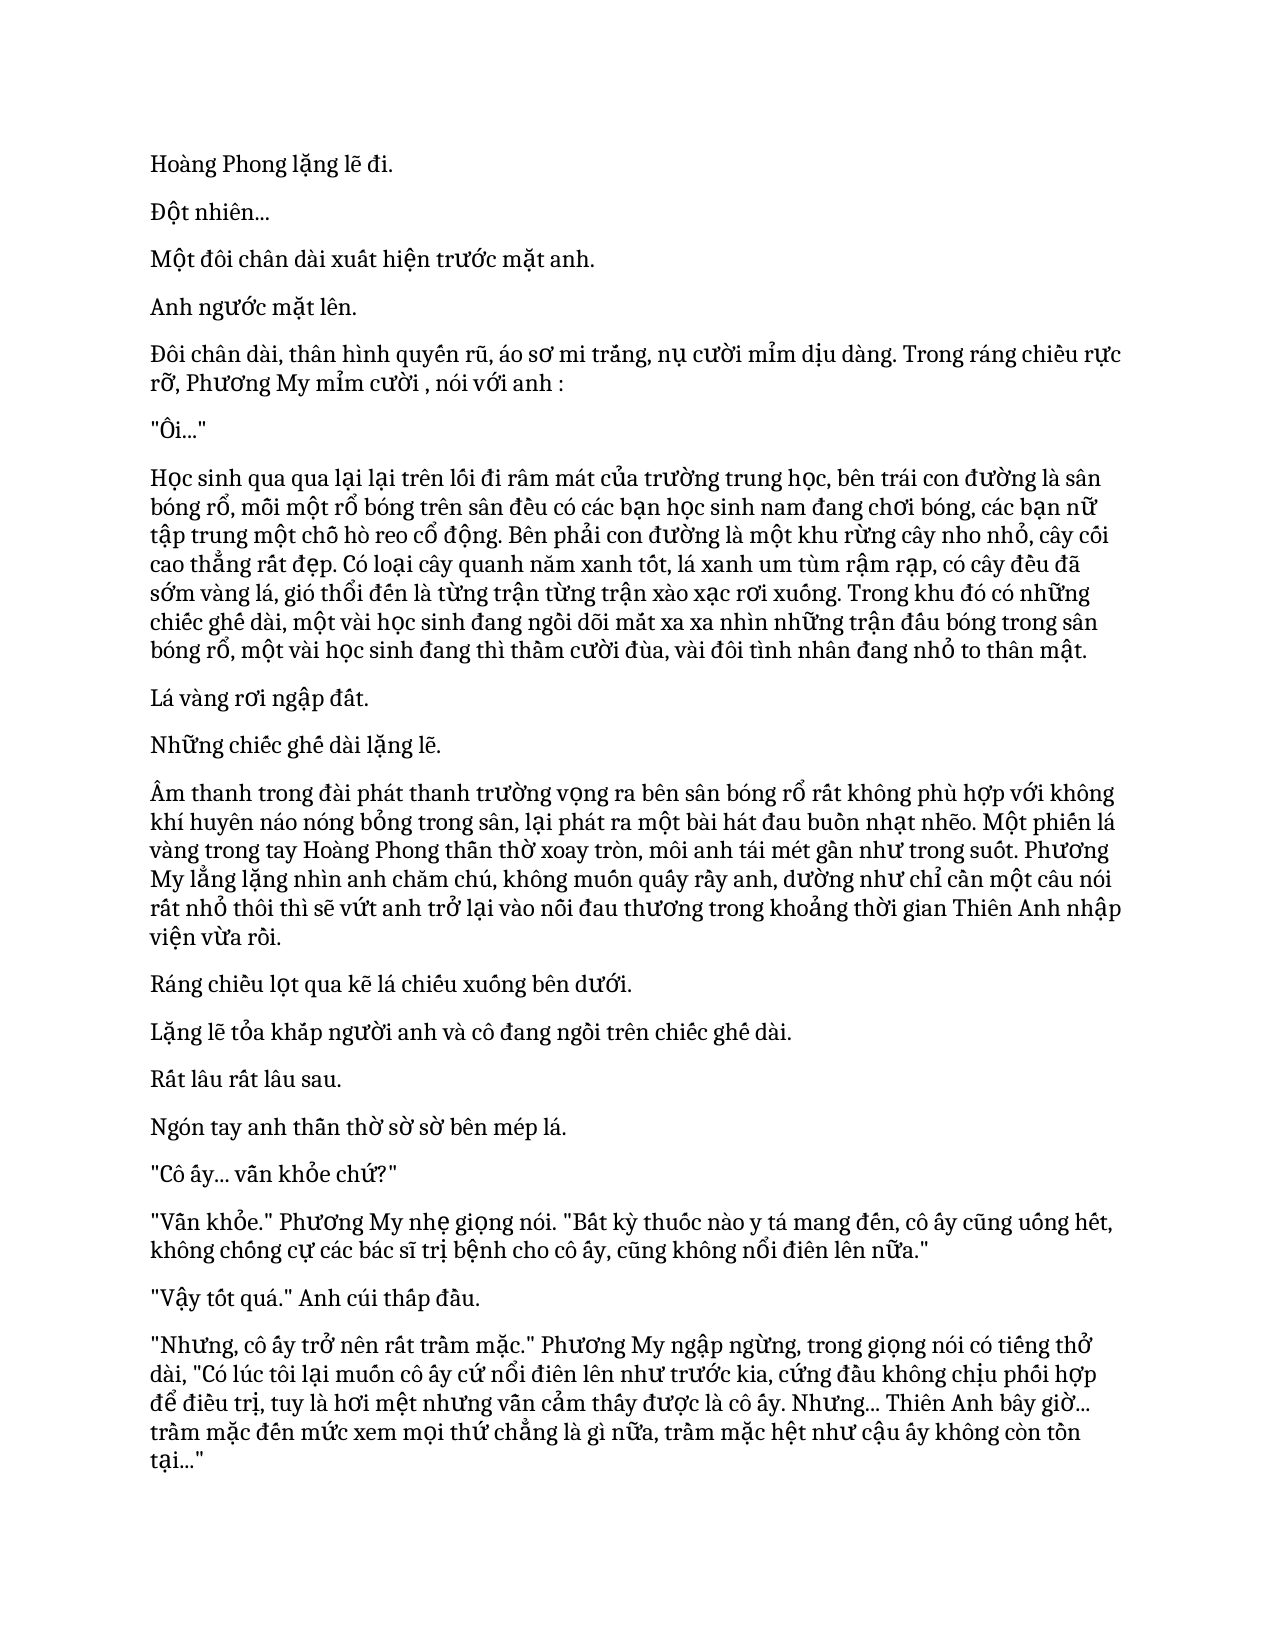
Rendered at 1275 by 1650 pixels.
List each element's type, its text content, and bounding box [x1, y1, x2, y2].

text Lá vàng rơi ngập đất. [150, 684, 1125, 712]
text Đột nhiên... [150, 197, 1125, 226]
text Học sinh qua qua lại lại trên lối đi râm mát của trường trung học, bên trái con đường là sân bóng rổ, mỗi một rổ bóng trên sân đều có các bạn học sinh nam đang chơi bóng, các bạn nữ tập trung một chỗ hò reo cổ động. Bên phải con đường là một khu rừng cây nho nhỏ, cây cối cao thẳng rất đẹp. Có loại cây quanh năm xanh tốt, lá xanh um tùm rậm rạp, có cây đều đã sớm vàng lá, gió thổi đến là từng trận từng trận xào xạc rơi xuống. Trong khu đó có những chiếc ghế dài, một vài học sinh đang ngồi dõi mắt xa xa nhìn những trận đấu bóng trong sân bóng rổ, một vài học sinh đang thì thầm cười đùa, vài đôi tình nhân đang nhỏ to thân mật. [150, 464, 1125, 665]
text Ráng chiều lọt qua kẽ lá chiếu xuống bên dưới. [150, 970, 1125, 999]
text Ngón tay anh thẫn thờ sờ sờ bên mép lá. [150, 1112, 1125, 1141]
text "Vẫn khỏe." Phương My nhẹ giọng nói. "Bất kỳ thuốc nào y tá mang đến, cô ấy cũng uống hết, không chống cự các bác sĩ trị bệnh cho cô ấy, cũng không nổi điên lên nữa." [150, 1207, 1125, 1265]
text Hoàng Phong lặng lẽ đi. [150, 150, 1125, 179]
text Những chiếc ghế dài lặng lẽ. [150, 731, 1125, 760]
text Một đôi chân dài xuất hiện trước mặt anh. [150, 245, 1125, 274]
text "Vậy tốt quá." Anh cúi thấp đầu. [150, 1284, 1125, 1312]
text Rất lâu rất lâu sau. [150, 1065, 1125, 1094]
text Âm thanh trong đài phát thanh trường vọng ra bên sân bóng rổ rất không phù hợp với không khí huyên náo nóng bỏng trong sân, lại phát ra một bài hát đau buồn nhạt nhẽo. Một phiến lá vàng trong tay Hoàng Phong thẫn thờ xoay tròn, môi anh tái mét gần như trong suốt. Phương My lẳng lặng nhìn anh chăm chú, không muốn quấy rầy anh, dường như chỉ cần một câu nói rất nhỏ thôi thì sẽ vứt anh trở lại vào nỗi đau thương trong khoảng thời gian Thiên Anh nhập viện vừa rồi. [150, 779, 1125, 951]
text Anh ngước mặt lên. [150, 292, 1125, 321]
text "Nhưng, cô ấy trở nên rất trầm mặc." Phương My ngập ngừng, trong giọng nói có tiếng thở dài, "Có lúc tôi lại muốn cô ấy cứ nổi điên lên như trước kia, cứng đầu không chịu phối hợp để điều trị, tuy là hơi mệt nhưng vẫn cảm thấy được là cô ấy. Nhưng... Thiên Anh bây giờ... trầm mặc đến mức xem mọi thứ chẳng là gì nữa, trầm mặc hệt như cậu ấy không còn tồn tại..." [150, 1331, 1125, 1475]
text Lặng lẽ tỏa khắp người anh và cô đang ngồi trên chiếc ghế dài. [150, 1017, 1125, 1046]
text Đôi chân dài, thân hình quyến rũ, áo sơ mi trắng, nụ cười mỉm dịu dàng. Trong ráng chiều rực rỡ, Phương My mỉm cười , nói với anh : [150, 340, 1125, 397]
text "Cô ấy... vẫn khỏe chứ?" [150, 1160, 1125, 1189]
text "Ôi..." [150, 416, 1125, 445]
